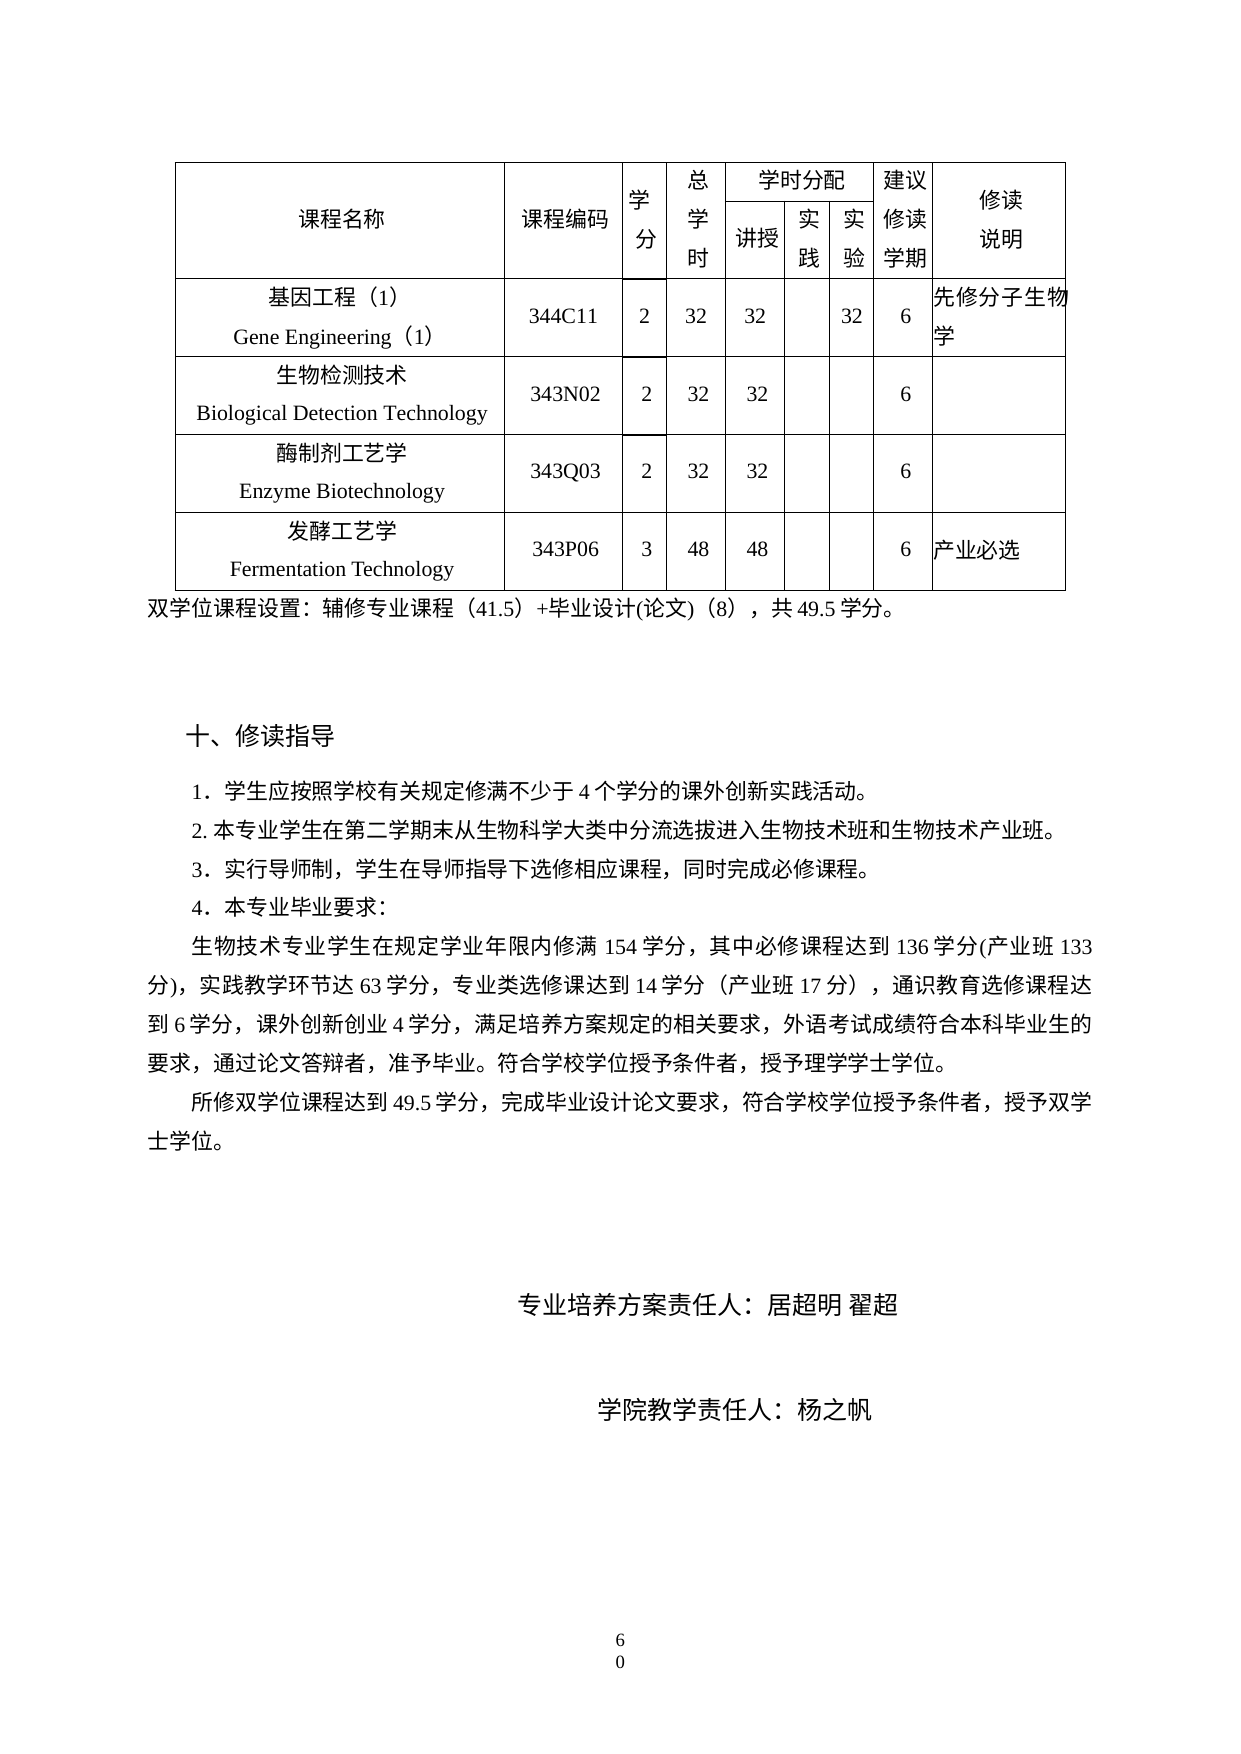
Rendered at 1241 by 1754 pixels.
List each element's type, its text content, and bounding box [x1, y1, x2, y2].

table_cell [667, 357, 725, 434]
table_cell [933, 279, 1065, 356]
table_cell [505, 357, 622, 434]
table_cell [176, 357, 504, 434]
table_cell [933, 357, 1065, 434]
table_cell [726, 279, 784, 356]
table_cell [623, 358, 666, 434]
text 3．实行导师制，学生在导师指导下选修相应课程，同时完成必修课程。 [148, 851, 1093, 884]
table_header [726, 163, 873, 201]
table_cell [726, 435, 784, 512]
text 所修双学位课程达到49.5学分，完成毕业设计论文要求，符合学校学位授予条件者，授予双学士学位。 [148, 1084, 1093, 1156]
text 生物技术专业学生在规定学业年限内修满154学分，其中必修课程达到136学分(产业班133分)，实践教学环节达63学分，专业类选修课达到14学分（产业班17分），通识教育选修课程达到6学分，课外创新创业4学分，满足培养方案规定的相关要求，外语考试成绩符合本科毕业生的要求，通过论文答辩者，准予毕业。符合学校学位授予条件者，授予理学学士学位。 [148, 929, 1093, 1078]
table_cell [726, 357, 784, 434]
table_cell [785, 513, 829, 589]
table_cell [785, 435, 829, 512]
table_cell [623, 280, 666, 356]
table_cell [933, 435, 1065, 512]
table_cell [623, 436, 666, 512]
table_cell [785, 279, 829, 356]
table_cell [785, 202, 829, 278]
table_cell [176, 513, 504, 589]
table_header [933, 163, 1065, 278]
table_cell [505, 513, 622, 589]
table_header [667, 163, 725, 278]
text 专业培养方案责任人：居超明 翟超 [148, 1271, 1093, 1336]
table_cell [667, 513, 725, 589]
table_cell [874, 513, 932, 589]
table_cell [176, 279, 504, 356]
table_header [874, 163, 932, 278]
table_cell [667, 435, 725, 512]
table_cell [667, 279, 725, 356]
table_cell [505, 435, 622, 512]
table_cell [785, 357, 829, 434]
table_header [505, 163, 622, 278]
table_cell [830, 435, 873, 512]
text 十、修读指导 [148, 702, 1093, 767]
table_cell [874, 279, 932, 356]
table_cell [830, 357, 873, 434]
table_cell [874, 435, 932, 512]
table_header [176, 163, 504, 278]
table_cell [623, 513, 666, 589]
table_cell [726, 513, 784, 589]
text 双学位课程设置：辅修专业课程（41.5）+毕业设计(论文)（8），共49.5学分。 [148, 591, 1093, 623]
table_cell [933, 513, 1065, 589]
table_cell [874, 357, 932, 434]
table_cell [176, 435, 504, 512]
text 4．本专业毕业要求： [148, 890, 1093, 922]
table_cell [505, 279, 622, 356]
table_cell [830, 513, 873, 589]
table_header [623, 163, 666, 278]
text 2. 本专业学生在第二学期末从生物科学大类中分流选拔进入生物技术班和生物技术产业班。 [148, 812, 1093, 845]
text 1．学生应按照学校有关规定修满不少于4个学分的课外创新实践活动。 [148, 774, 1093, 806]
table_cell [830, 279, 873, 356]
text 学院教学责任人：杨之帆 [148, 1376, 1093, 1441]
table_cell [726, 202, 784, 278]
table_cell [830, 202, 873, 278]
